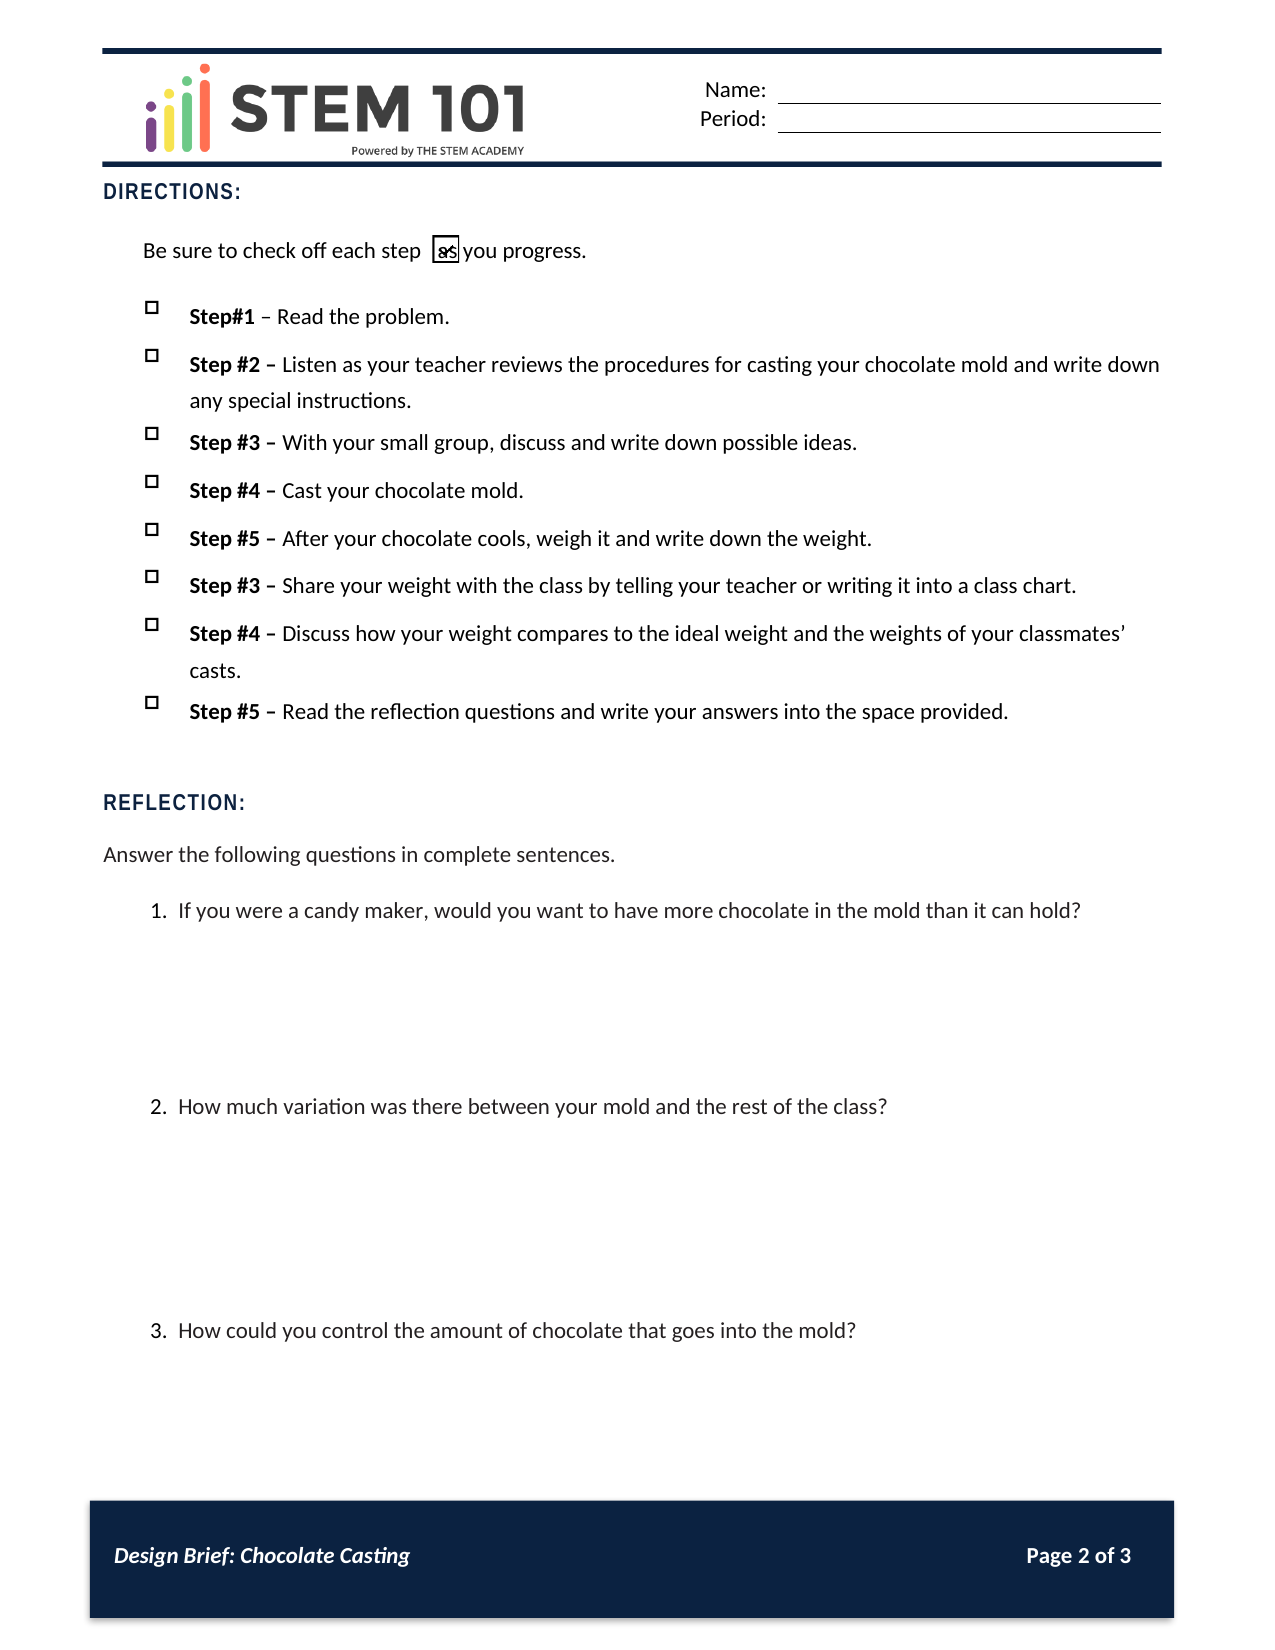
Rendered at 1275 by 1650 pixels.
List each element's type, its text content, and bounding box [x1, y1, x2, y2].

text Be sure to check off each step as you progress. [143, 236, 1162, 264]
list Step #4 – Discuss how your weight compares to the ideal weight and the weights of your classmates’ casts. [143, 610, 1162, 684]
subtitle REFLECTION: [103, 788, 1162, 815]
list Step#1 – Read the problem. [143, 292, 1162, 334]
subtitle DIRECTIONS: [103, 178, 1162, 204]
list Step #4 – Cast your chocolate mold. [143, 466, 1162, 508]
text Answer the following questions in complete sentences. [103, 840, 1162, 868]
list Step #3 – Share your weight with the class by telling your teacher or writing it into a class chart. [143, 562, 1162, 604]
list How could you control the amount of chocolate that goes into the mold? [150, 1316, 1162, 1344]
list Step #3 – With your small group, discuss and write down possible ideas. [143, 418, 1162, 460]
list Step #5 – Read the reflection questions and write your answers into the space provided. [143, 688, 1162, 730]
picture [102, 48, 1162, 167]
picture [432, 235, 460, 263]
list Step #2 – Listen as your teacher reviews the procedures for casting your chocolate mold and write down any special instructions. [143, 340, 1162, 414]
list How much variation was there between your mold and the rest of the class? [150, 1092, 1162, 1120]
list If you were a candy maker, would you want to have more chocolate in the mold than it can hold? [150, 896, 1162, 924]
list Step #5 – After your chocolate cools, weigh it and write down the weight. [143, 514, 1162, 556]
